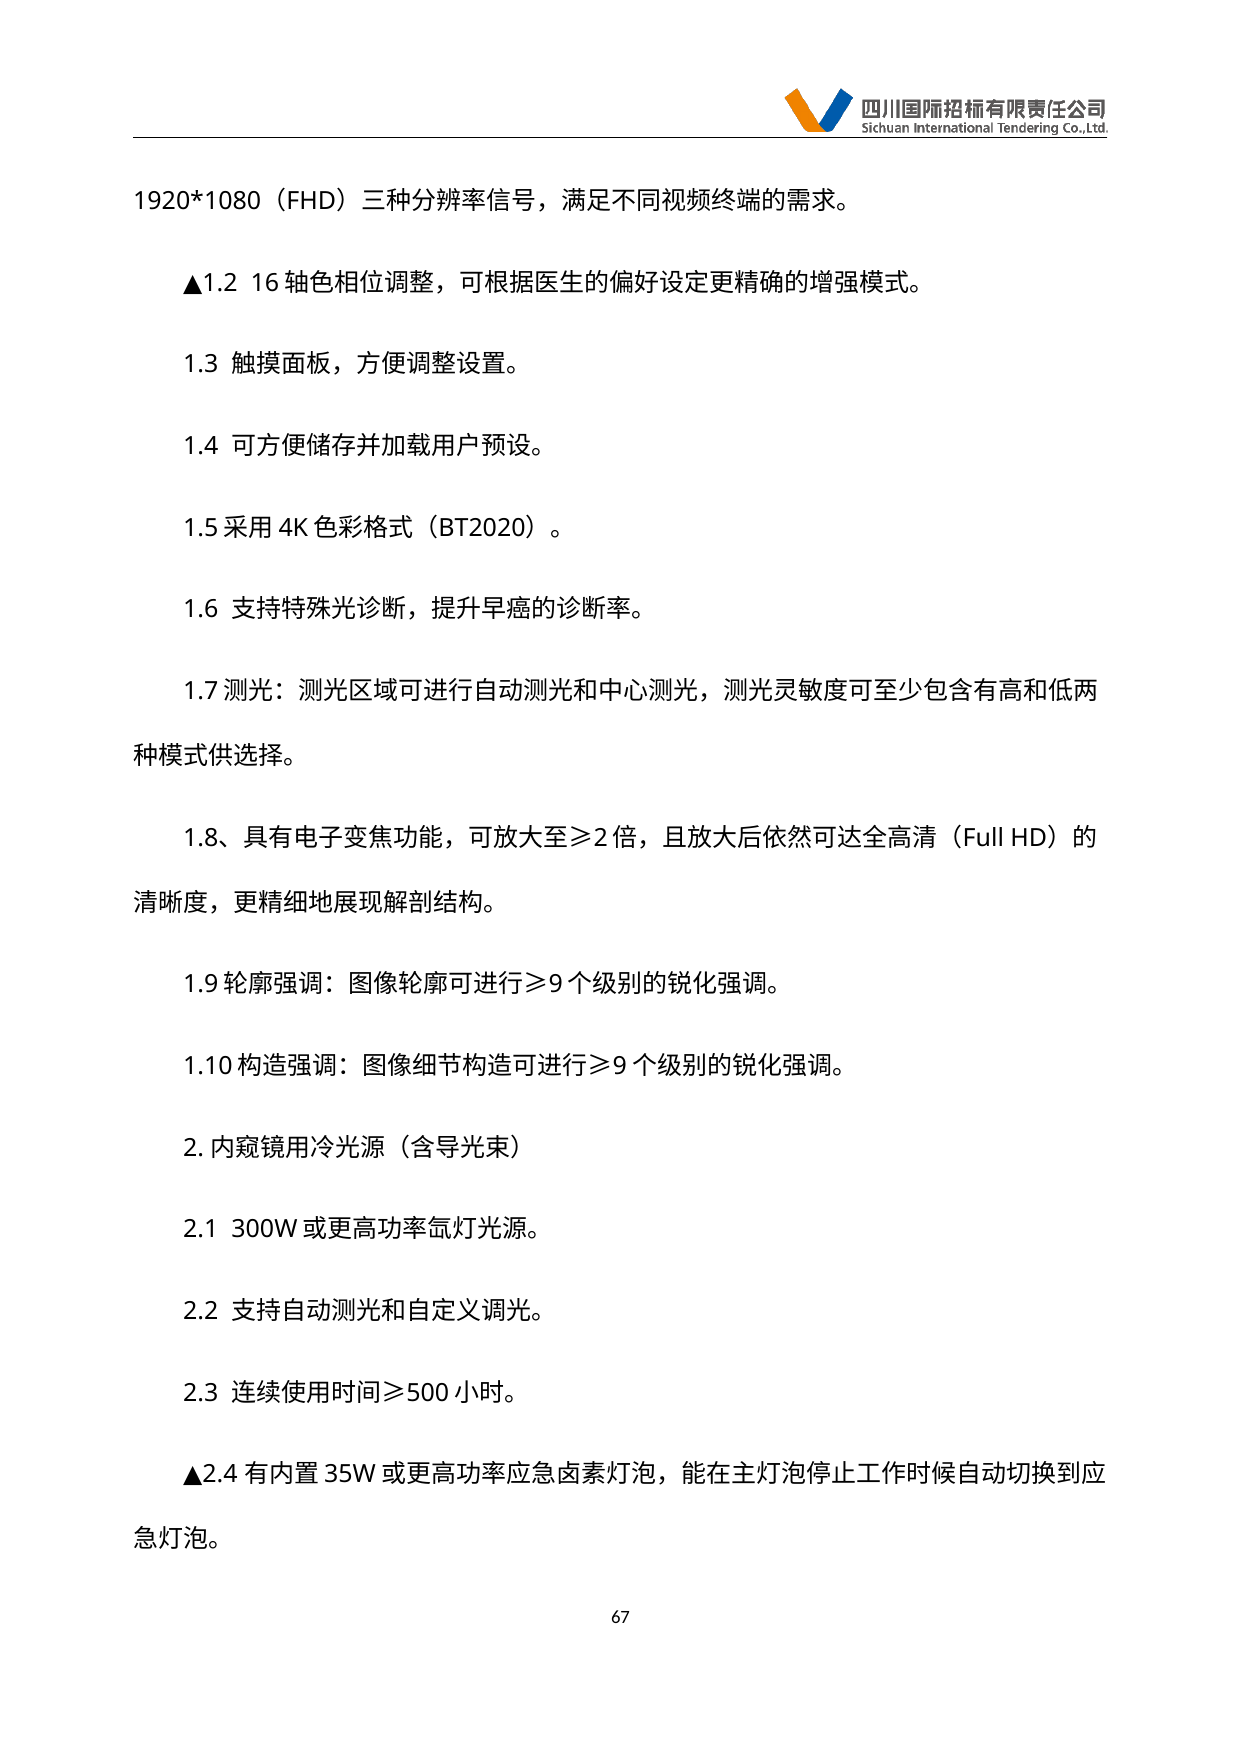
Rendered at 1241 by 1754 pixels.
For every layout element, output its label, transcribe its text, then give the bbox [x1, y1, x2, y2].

text 1.6 支持特殊光诊断，提升早癌的诊断率。 [133, 574, 1107, 639]
text 1.8、具有电子变焦功能，可放大至≥2倍，且放大后依然可达全高清（Full HD）的清晰度，更精细地展现解剖结构。 [133, 803, 1107, 933]
picture [784, 88, 1108, 135]
text 1.3 触摸面板，方便调整设置。 [133, 329, 1107, 394]
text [133, 166, 1107, 231]
text 2.3 连续使用时间≥500小时。 [133, 1358, 1107, 1423]
text 2. 内窥镜用冷光源（含导光束） [133, 1113, 1107, 1178]
text 1.4 可方便储存并加载用户预设。 [133, 411, 1107, 476]
text ▲1.2 16轴色相位调整，可根据医生的偏好设定更精确的增强模式。 [133, 248, 1107, 313]
text ▲2.4 有内置35W或更高功率应急卤素灯泡，能在主灯泡停止工作时候自动切换到应急灯泡。 [133, 1439, 1107, 1569]
text 1.10构造强调：图像细节构造可进行≥9个级别的锐化强调。 [133, 1031, 1107, 1096]
text 2.2 支持自动测光和自定义调光。 [133, 1276, 1107, 1341]
text 2.1 300W或更高功率氙灯光源。 [133, 1194, 1107, 1259]
text 1.5采用4K色彩格式（BT2020）。 [133, 493, 1107, 558]
text 1.9轮廓强调：图像轮廓可进行≥9个级别的锐化强调。 [133, 949, 1107, 1014]
text 1.7测光：测光区域可进行自动测光和中心测光，测光灵敏度可至少包含有高和低两种模式供选择。 [133, 656, 1107, 786]
